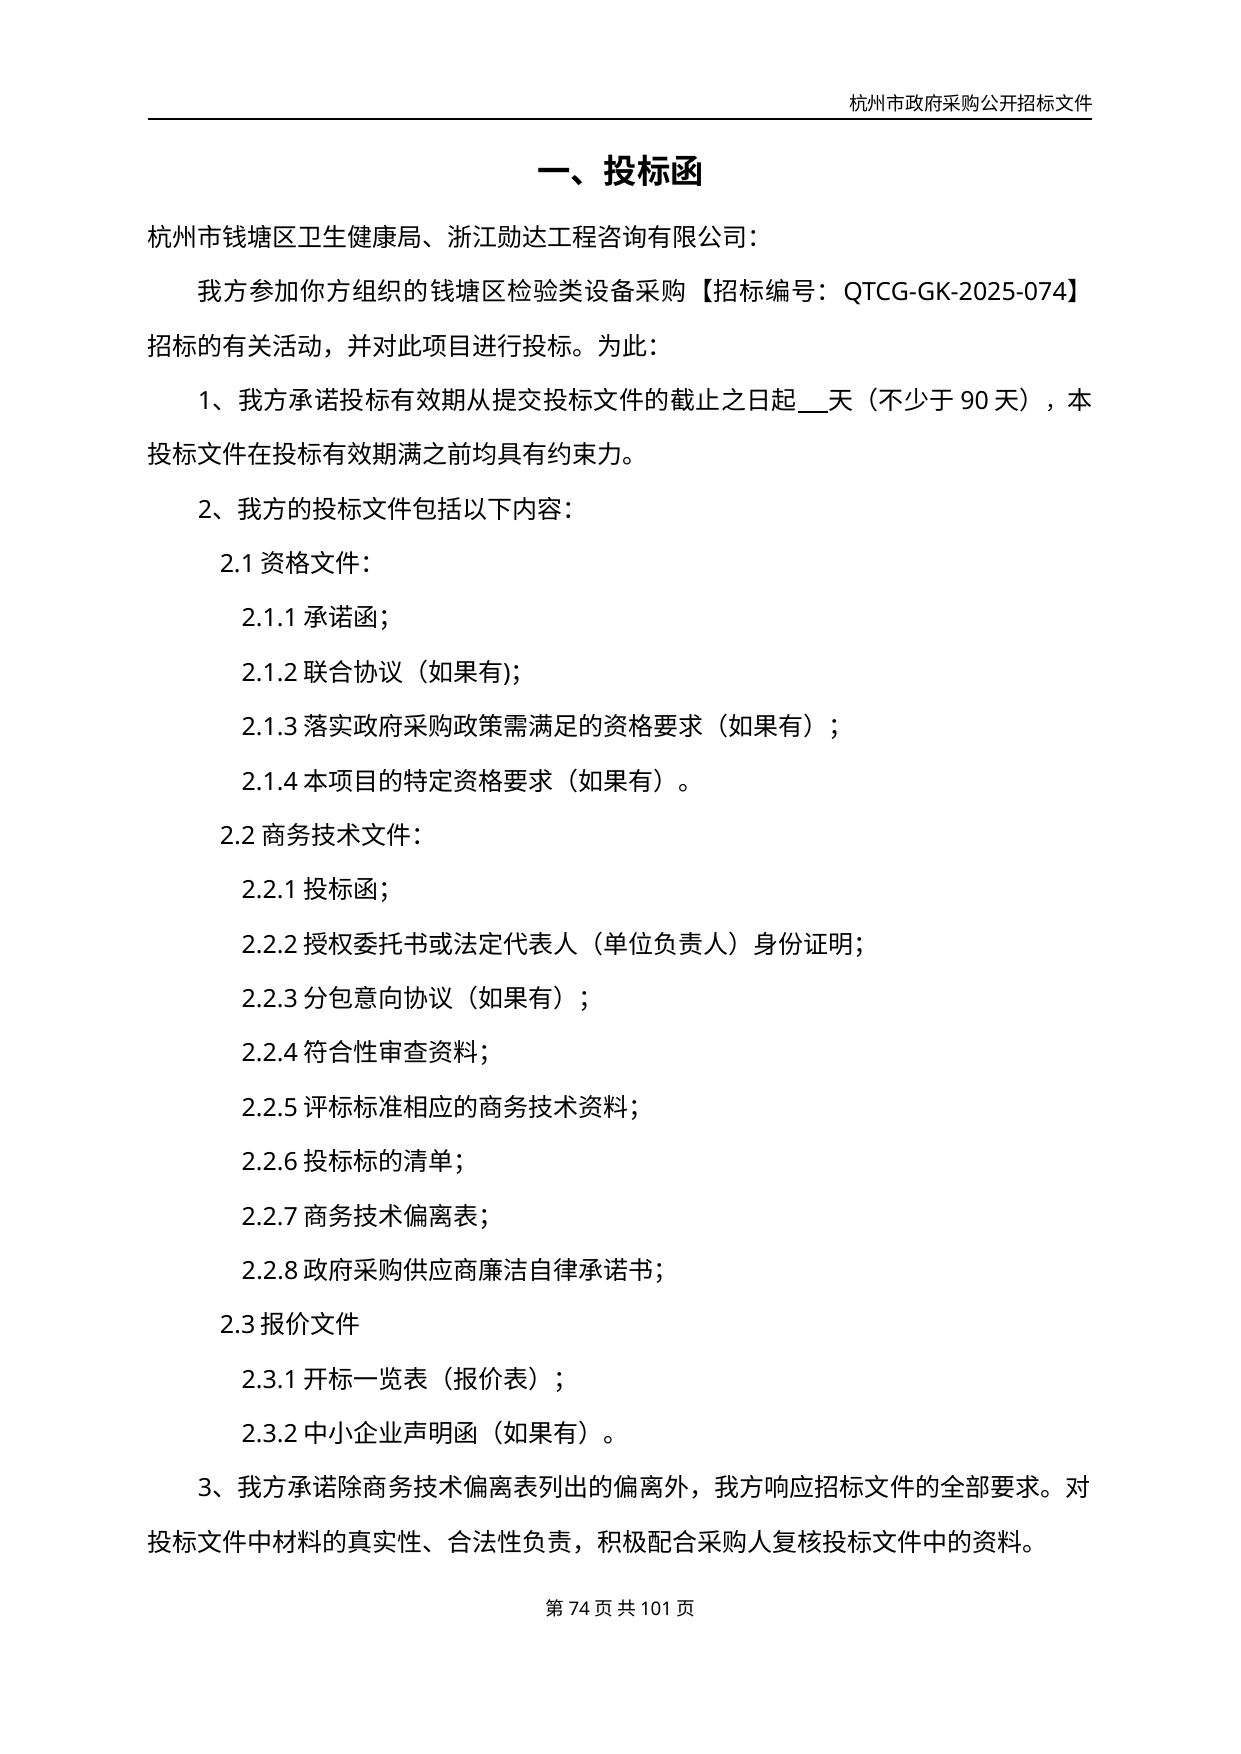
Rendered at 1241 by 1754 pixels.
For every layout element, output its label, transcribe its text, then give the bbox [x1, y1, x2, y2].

text 2.2.5评标标准相应的商务技术资料； [191, 1087, 1092, 1123]
text 2.3报价文件 [169, 1305, 1092, 1341]
text 我方参加你方组织的钱塘区检验类设备采购【招标编号：QTCG-GK-2025-074】招标的有关活动，并对此项目进行投标。为此： [148, 272, 1092, 362]
text 2.1.2联合协议（如果有)； [191, 652, 1092, 688]
text 2.2.8政府采购供应商廉洁自律承诺书； [191, 1250, 1092, 1287]
text 2.1.3落实政府采购政策需满足的资格要求（如果有）； [191, 707, 1092, 743]
text 2.1.1承诺函； [191, 598, 1092, 634]
text 3、我方承诺除商务技术偏离表列出的偏离外，我方响应招标文件的全部要求。对投标文件中材料的真实性、合法性负责，积极配合采购人复核投标文件中的资料。 [148, 1468, 1092, 1558]
text 2.3.2中小企业声明函（如果有）。 [191, 1413, 1092, 1450]
text 2、我方的投标文件包括以下内容： [148, 489, 1092, 525]
text 2.2.4符合性审查资料； [191, 1033, 1092, 1069]
text 1、我方承诺投标有效期从提交投标文件的截止之日起 天（不少于90天），本投标文件在投标有效期满之前均具有约束力。 [148, 380, 1092, 471]
text 2.2.6投标标的清单； [191, 1142, 1092, 1178]
text 2.3.1开标一览表（报价表）； [191, 1359, 1092, 1395]
text 杭州市钱塘区卫生健康局、浙江勋达工程咨询有限公司： [148, 217, 1092, 253]
text 2.1.4本项目的特定资格要求（如果有）。 [191, 761, 1092, 797]
text 2.2.7商务技术偏离表； [191, 1196, 1092, 1232]
text 一、投标函 [148, 145, 1092, 193]
text 2.2 商务技术文件： [169, 815, 1092, 852]
text 2.2.3分包意向协议（如果有）； [191, 978, 1092, 1015]
text 2.1资格文件： [169, 543, 1092, 580]
text 2.2.2授权委托书或法定代表人（单位负责人）身份证明； [191, 924, 1092, 960]
text 2.2.1投标函； [191, 870, 1092, 906]
